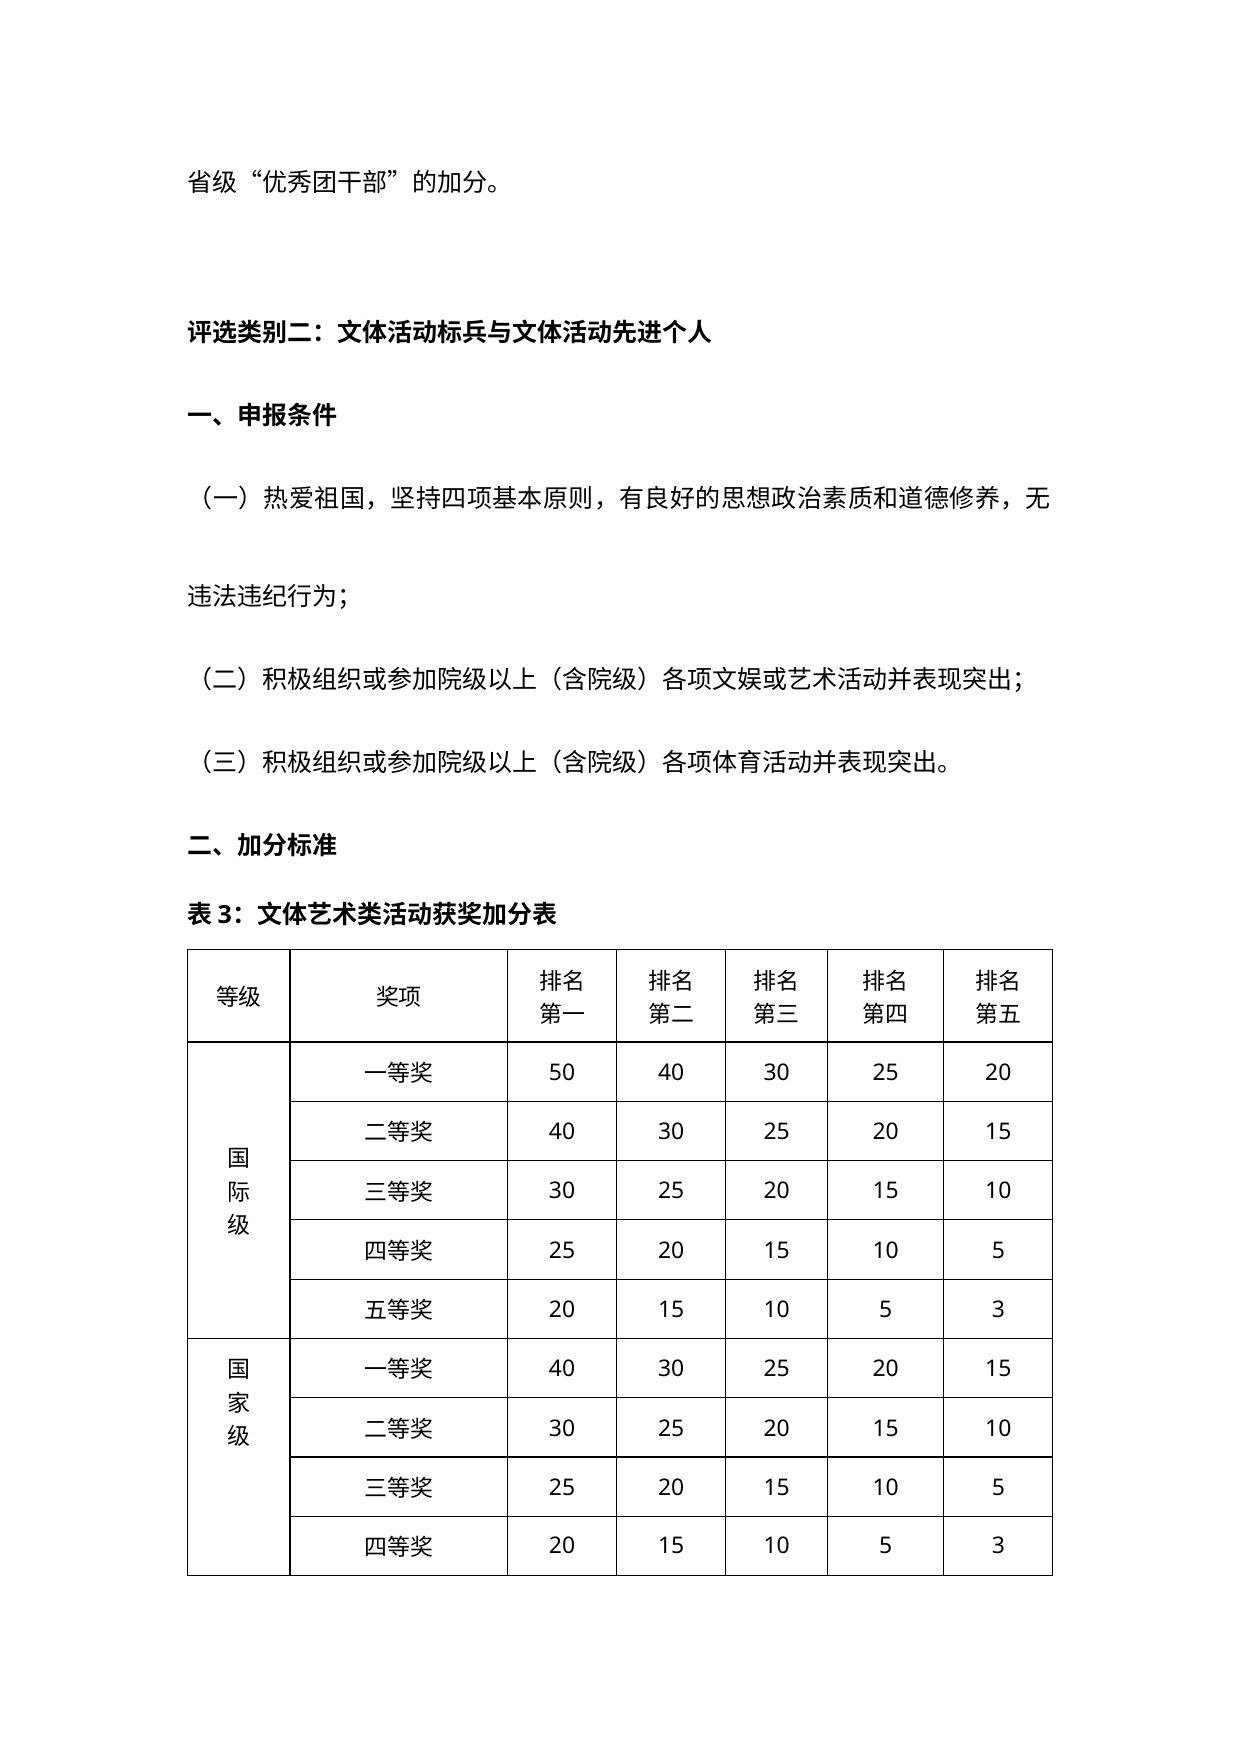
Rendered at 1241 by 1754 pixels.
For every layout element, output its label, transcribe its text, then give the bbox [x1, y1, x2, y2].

table_cell 25 [828, 1043, 943, 1101]
table_cell 15 [617, 1517, 725, 1575]
table_cell 30 [617, 1102, 725, 1160]
table_cell 10 [828, 1458, 943, 1516]
text （三）积极组织或参加院级以上（含院级）各项体育活动并表现突出。 [187, 728, 1053, 793]
table_cell 40 [508, 1102, 616, 1160]
table_cell 四等奖 [291, 1220, 507, 1278]
table_cell 20 [508, 1517, 616, 1575]
table_cell 15 [828, 1398, 943, 1456]
table_cell 二等奖 [291, 1102, 507, 1160]
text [187, 162, 1053, 198]
text （二）积极组织或参加院级以上（含院级）各项文娱或艺术活动并表现突出； [187, 645, 1053, 710]
table_cell 10 [828, 1220, 943, 1278]
table_cell 25 [617, 1161, 725, 1219]
table_cell 20 [617, 1220, 725, 1278]
table_cell 10 [944, 1161, 1052, 1219]
table_cell 3 [944, 1280, 1052, 1338]
table_cell 30 [508, 1161, 616, 1219]
table_cell 20 [944, 1043, 1052, 1101]
table_cell 25 [508, 1220, 616, 1278]
table_cell 15 [726, 1458, 827, 1516]
table_cell 25 [726, 1102, 827, 1160]
table_cell 20 [828, 1339, 943, 1397]
table_cell 二等奖 [291, 1398, 507, 1456]
table_cell 25 [508, 1458, 616, 1516]
table_cell 5 [828, 1280, 943, 1338]
table_header 排名 第二 [617, 950, 725, 1041]
table_cell 三等奖 [291, 1458, 507, 1516]
table_cell 20 [617, 1458, 725, 1516]
table_header 等级 [188, 950, 289, 1041]
table_cell 10 [944, 1398, 1052, 1456]
table_cell 5 [944, 1220, 1052, 1278]
table_cell 15 [617, 1280, 725, 1338]
table_cell 10 [726, 1280, 827, 1338]
text 一、申报条件 [187, 381, 1053, 446]
text 表3：文体艺术类活动获奖加分表 [187, 894, 1053, 931]
text 评选类别二：文体活动标兵与文体活动先进个人 [187, 298, 1053, 363]
table_cell 5 [944, 1458, 1052, 1516]
table_header 排名 第四 [828, 950, 943, 1041]
table_header 排名 第三 [726, 950, 827, 1041]
table_cell 四等奖 [291, 1517, 507, 1575]
table_cell 15 [828, 1161, 943, 1219]
table_cell 5 [828, 1517, 943, 1575]
table_cell 五等奖 [291, 1280, 507, 1338]
table_cell 三等奖 [291, 1161, 507, 1219]
table_cell 20 [508, 1280, 616, 1338]
table_cell 20 [726, 1161, 827, 1219]
text （一）热爱祖国，坚持四项基本原则，有良好的思想政治素质和道德修养，无违法违纪行为； [187, 464, 1053, 627]
text 二、加分标准 [187, 811, 1053, 876]
table_cell 25 [726, 1339, 827, 1397]
table_cell 20 [828, 1102, 943, 1160]
table_cell 国 际 级 [188, 1043, 289, 1338]
table_header 奖项 [291, 950, 507, 1041]
table_header 排名 第五 [944, 950, 1052, 1041]
table_cell 15 [726, 1220, 827, 1278]
table_cell 30 [617, 1339, 725, 1397]
table_cell 一等奖 [291, 1339, 507, 1397]
table_cell 国 家 级 [188, 1339, 289, 1575]
table_cell 15 [944, 1102, 1052, 1160]
table_cell 30 [508, 1398, 616, 1456]
table_cell 25 [617, 1398, 725, 1456]
table_cell 20 [726, 1398, 827, 1456]
table_cell 50 [508, 1043, 616, 1101]
table_cell 10 [726, 1517, 827, 1575]
table_cell 15 [944, 1339, 1052, 1397]
table_cell 40 [508, 1339, 616, 1397]
table_cell 30 [726, 1043, 827, 1101]
table_cell 40 [617, 1043, 725, 1101]
table_cell 3 [944, 1517, 1052, 1575]
table_header 排名 第一 [508, 950, 616, 1041]
table_cell 一等奖 [291, 1043, 507, 1101]
